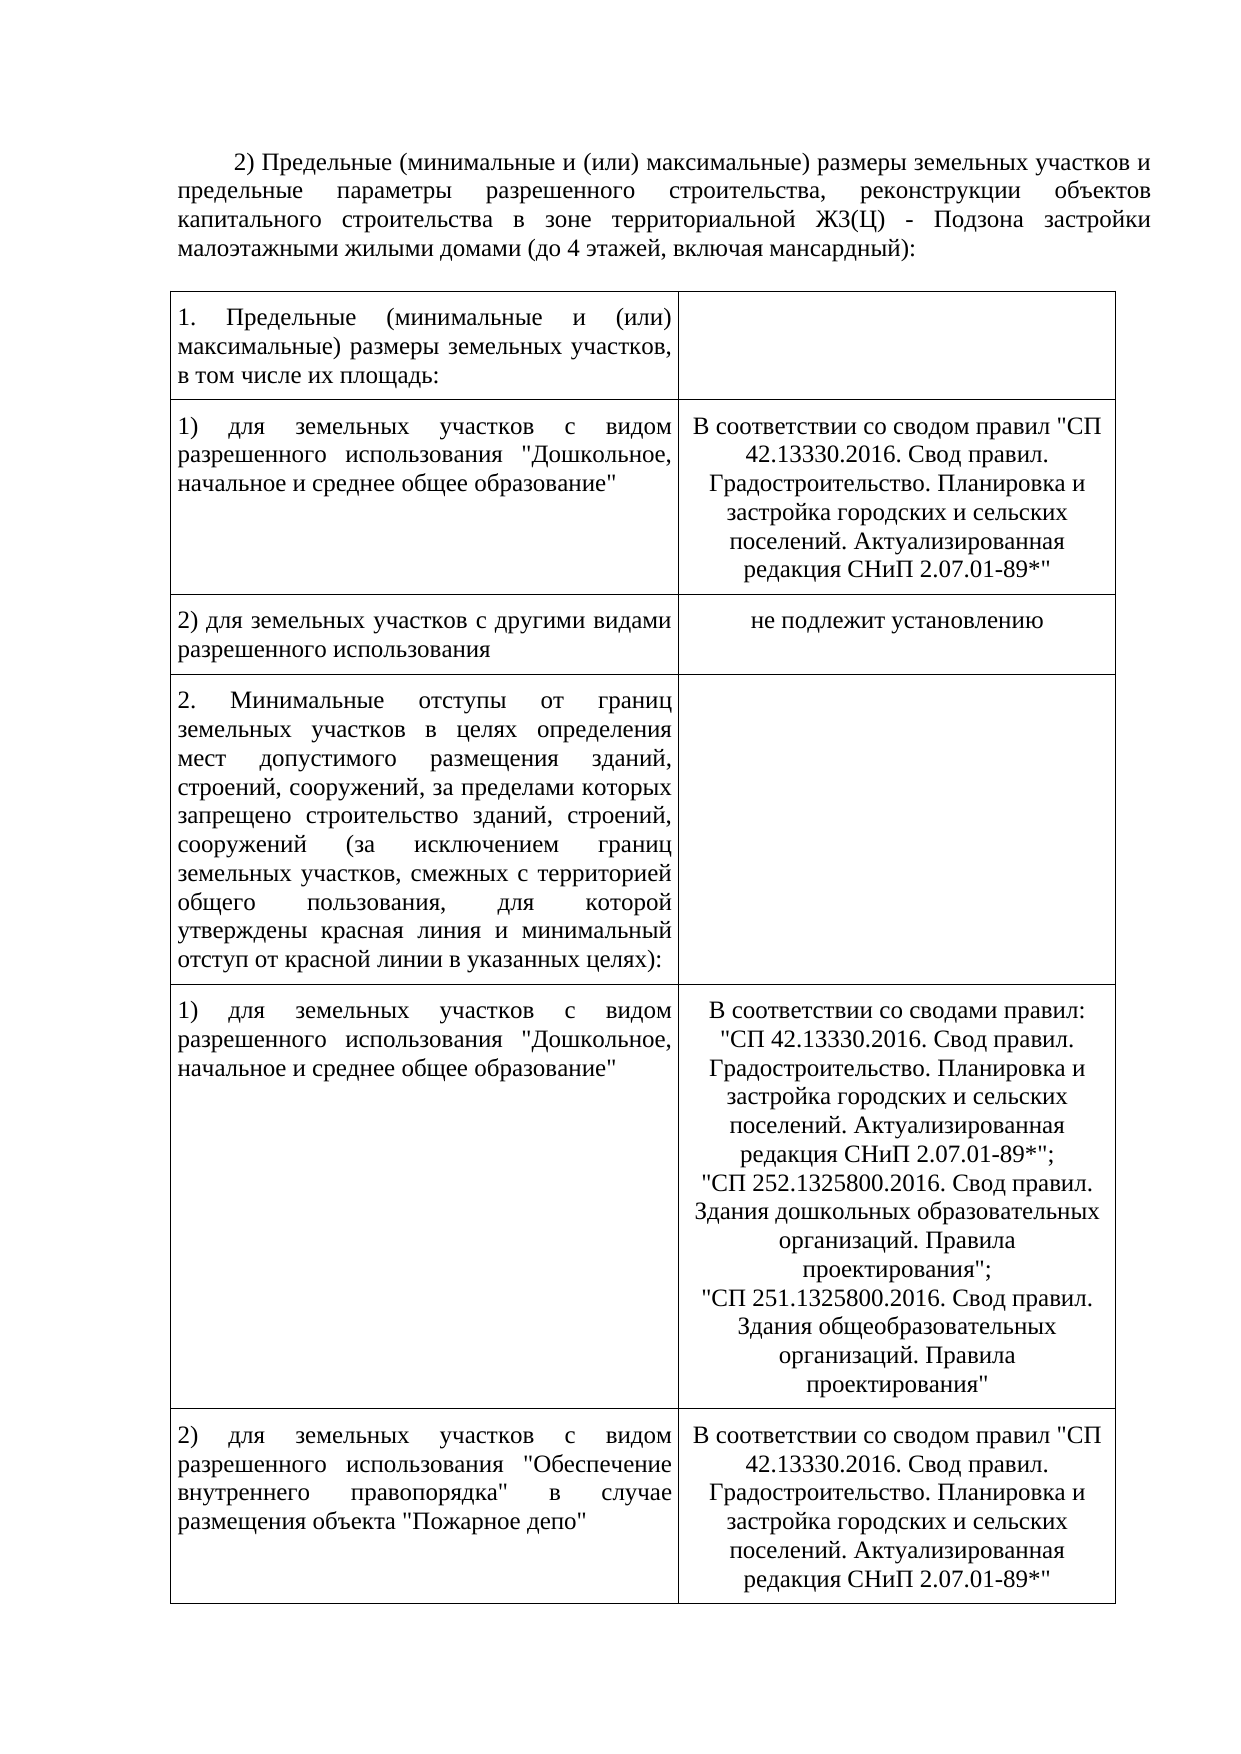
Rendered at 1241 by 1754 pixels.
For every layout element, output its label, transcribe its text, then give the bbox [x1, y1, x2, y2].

table_cell не подлежит установлению [679, 595, 1115, 674]
table_cell 1) для земельных участков с видом разрешенного использования "Дошкольное, начальное и среднее общее образование" [171, 985, 678, 1408]
table_cell 2) для земельных участков с другими видами разрешенного использования [171, 595, 678, 674]
table_cell [679, 675, 1115, 983]
table_cell 2. Минимальные отступы от границ земельных участков в целях определения мест допустимого размещения зданий, строений, сооружений, за пределами которых запрещено строительство зданий, строений, сооружений (за исключением границ земельных участков, смежных с территорией общего пользования, для которой утверждены красная линия и минимальный отступ от красной линии в указанных целях): [171, 675, 678, 983]
table_cell 2) для земельных участков с видом разрешенного использования "Обеспечение внутреннего правопорядка" в случае размещения объекта "Пожарное депо" [171, 1409, 678, 1603]
text 2) Предельные (минимальные и (или) максимальные) размеры земельных участков и предельные параметры разрешенного строительства, реконструкции объектов капитального строительства в зоне территориальной Ж3(Ц) - Подзона застройки малоэтажными жилыми домами (до 4 этажей, включая мансардный): [177, 147, 1152, 262]
table_header 1. Предельные (минимальные и (или) максимальные) размеры земельных участков, в том числе их площадь: [171, 292, 678, 399]
table_cell В соответствии со сводами правил: "СП 42.13330.2016. Свод правил. Градостроительство. Планировка и застройка городских и сельских поселений. Актуализированная редакция СНиП 2.07.01-89*"; "СП 252.1325800.2016. Свод правил. Здания дошкольных образовательных организаций. Правила проектирования"; "СП 251.1325800.2016. Свод правил. Здания общеобразовательных организаций. Правила проектирования" [679, 985, 1115, 1408]
table_header [679, 292, 1115, 399]
table_cell 1) для земельных участков с видом разрешенного использования "Дошкольное, начальное и среднее общее образование" [171, 400, 678, 594]
table_cell В соответствии со сводом правил "СП 42.13330.2016. Свод правил. Градостроительство. Планировка и застройка городских и сельских поселений. Актуализированная редакция СНиП 2.07.01-89*" [679, 1409, 1115, 1603]
table_cell В соответствии со сводом правил "СП 42.13330.2016. Свод правил. Градостроительство. Планировка и застройка городских и сельских поселений. Актуализированная редакция СНиП 2.07.01-89*" [679, 400, 1115, 594]
